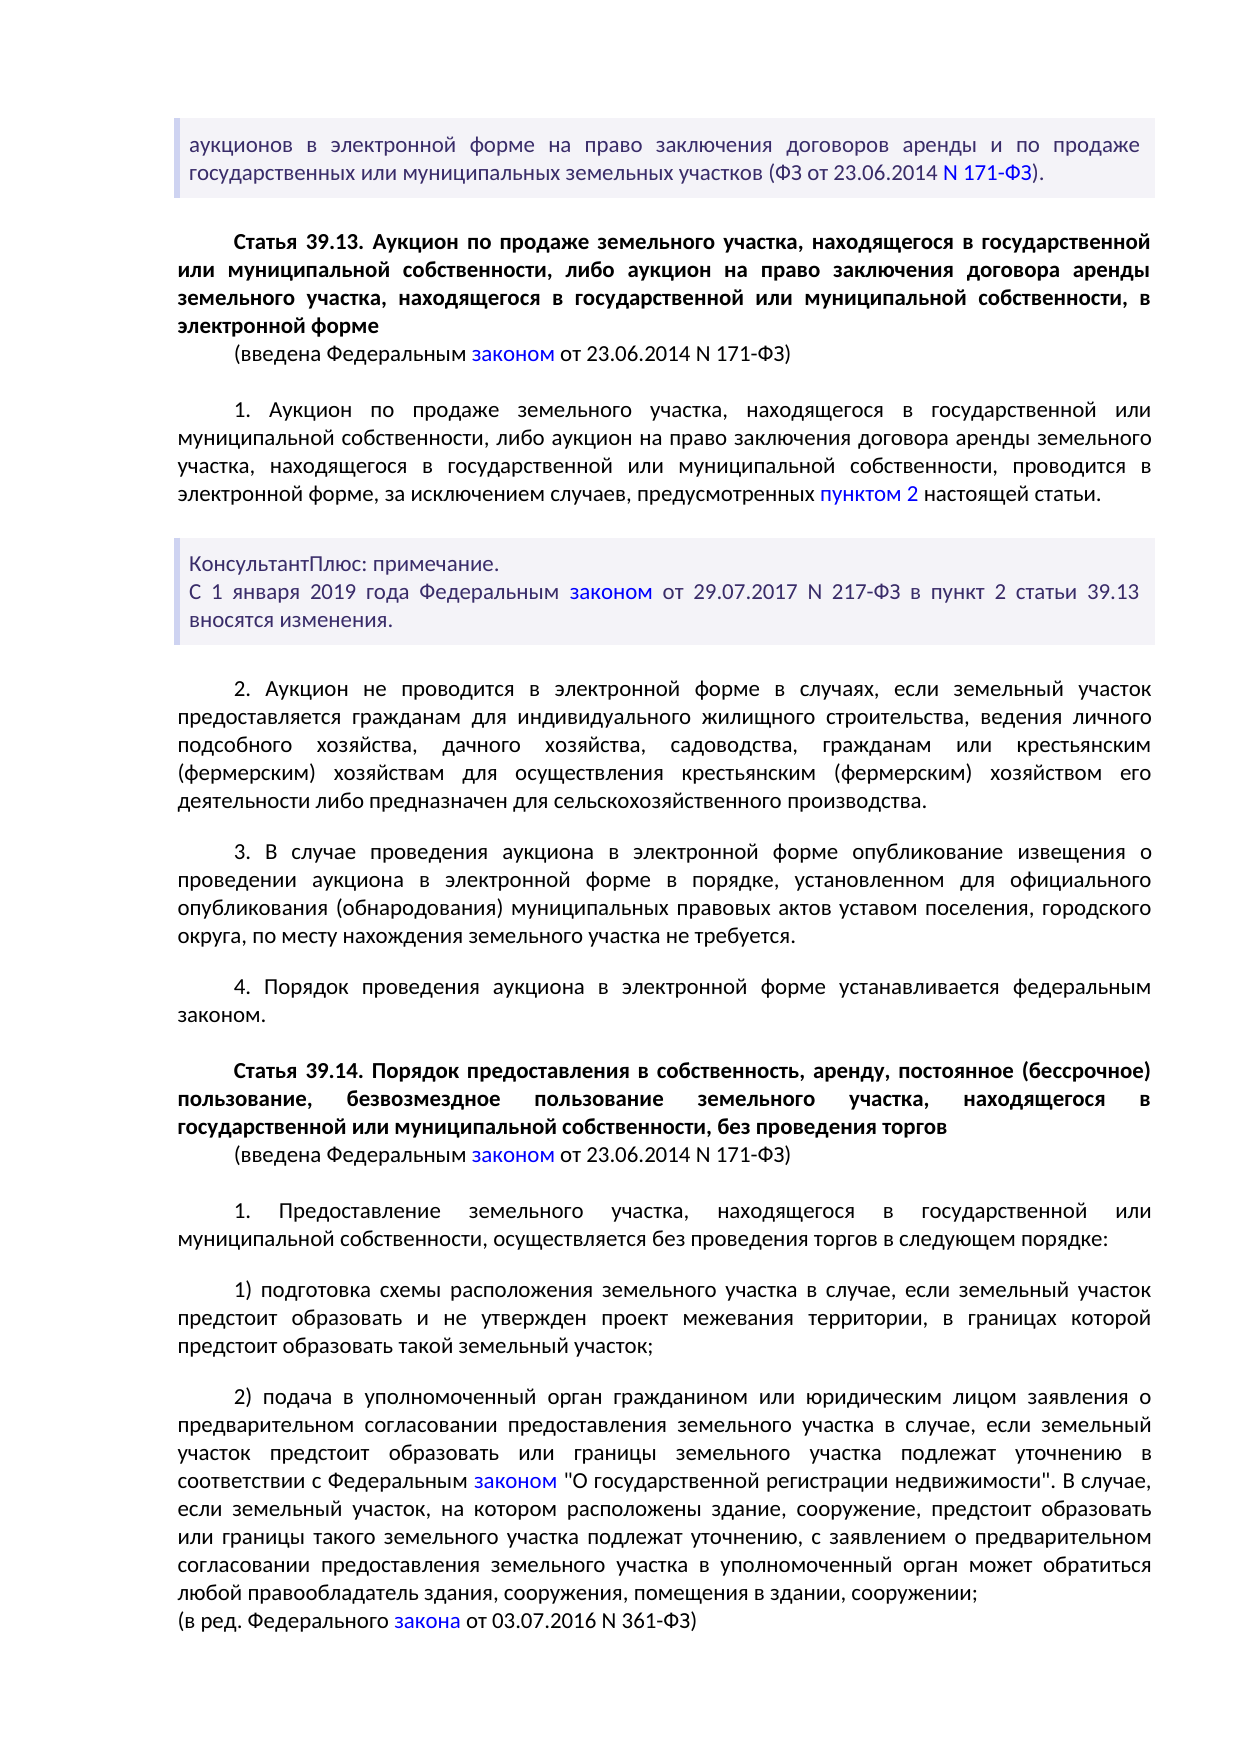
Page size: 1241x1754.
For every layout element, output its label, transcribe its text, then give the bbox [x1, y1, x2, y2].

text 1. Предоставление земельного участка, находящегося в государственной или муниципальной собственности, осуществляется без проведения торгов в следующем порядке: [177, 1196, 1152, 1252]
text (введена Федеральным законом от 23.06.2014 N 171-ФЗ) [177, 339, 1152, 367]
title Статья 39.13. Аукцион по продаже земельного участка, находящегося в государственной или муниципальной собственности, либо аукцион на право заключения договора аренды земельного участка, находящегося в государственной или муниципальной собственности, в электронной форме [177, 227, 1152, 339]
text 4. Порядок проведения аукциона в электронной форме устанавливается федеральным законом. [177, 972, 1152, 1028]
title Статья 39.14. Порядок предоставления в собственность, аренду, постоянное (бессрочное) пользование, безвозмездное пользование земельного участка, находящегося в государственной или муниципальной собственности, без проведения торгов [177, 1056, 1152, 1140]
text (введена Федеральным законом от 23.06.2014 N 171-ФЗ) [177, 1140, 1152, 1168]
text (в ред. Федерального закона от 03.07.2016 N 361-ФЗ) [177, 1606, 1152, 1634]
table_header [180, 118, 1149, 198]
text 1) подготовка схемы расположения земельного участка в случае, если земельный участок предстоит образовать и не утвержден проект межевания территории, в границах которой предстоит образовать такой земельный участок; [177, 1275, 1152, 1359]
text 3. В случае проведения аукциона в электронной форме опубликование извещения о проведении аукциона в электронной форме в порядке, установленном для официального опубликования (обнародования) муниципальных правовых актов уставом поселения, городского округа, по месту нахождения земельного участка не требуется. [177, 837, 1152, 949]
text 2) подача в уполномоченный орган гражданином или юридическим лицом заявления о предварительном согласовании предоставления земельного участка в случае, если земельный участок предстоит образовать или границы земельного участка подлежат уточнению в соответствии с Федеральным законом "О государственной регистрации недвижимости". В случае, если земельный участок, на котором расположены здание, сооружение, предстоит образовать или границы такого земельного участка подлежат уточнению, с заявлением о предварительном согласовании предоставления земельного участка в уполномоченный орган может обратиться любой правообладатель здания, сооружения, помещения в здании, сооружении; [177, 1382, 1152, 1606]
text 2. Аукцион не проводится в электронной форме в случаях, если земельный участок предоставляется гражданам для индивидуального жилищного строительства, ведения личного подсобного хозяйства, дачного хозяйства, садоводства, гражданам или крестьянским (фермерским) хозяйствам для осуществления крестьянским (фермерским) хозяйством его деятельности либо предназначен для сельскохозяйственного производства. [177, 674, 1152, 814]
table_header КонсультантПлюс: примечание. С 1 января 2019 года Федеральным законом от 29.07.2017 N 217-ФЗ в пункт 2 статьи 39.13 вносятся изменения. [180, 538, 1149, 645]
text 1. Аукцион по продаже земельного участка, находящегося в государственной или муниципальной собственности, либо аукцион на право заключения договора аренды земельного участка, находящегося в государственной или муниципальной собственности, проводится в электронной форме, за исключением случаев, предусмотренных пунктом 2 настоящей статьи. [177, 395, 1152, 507]
